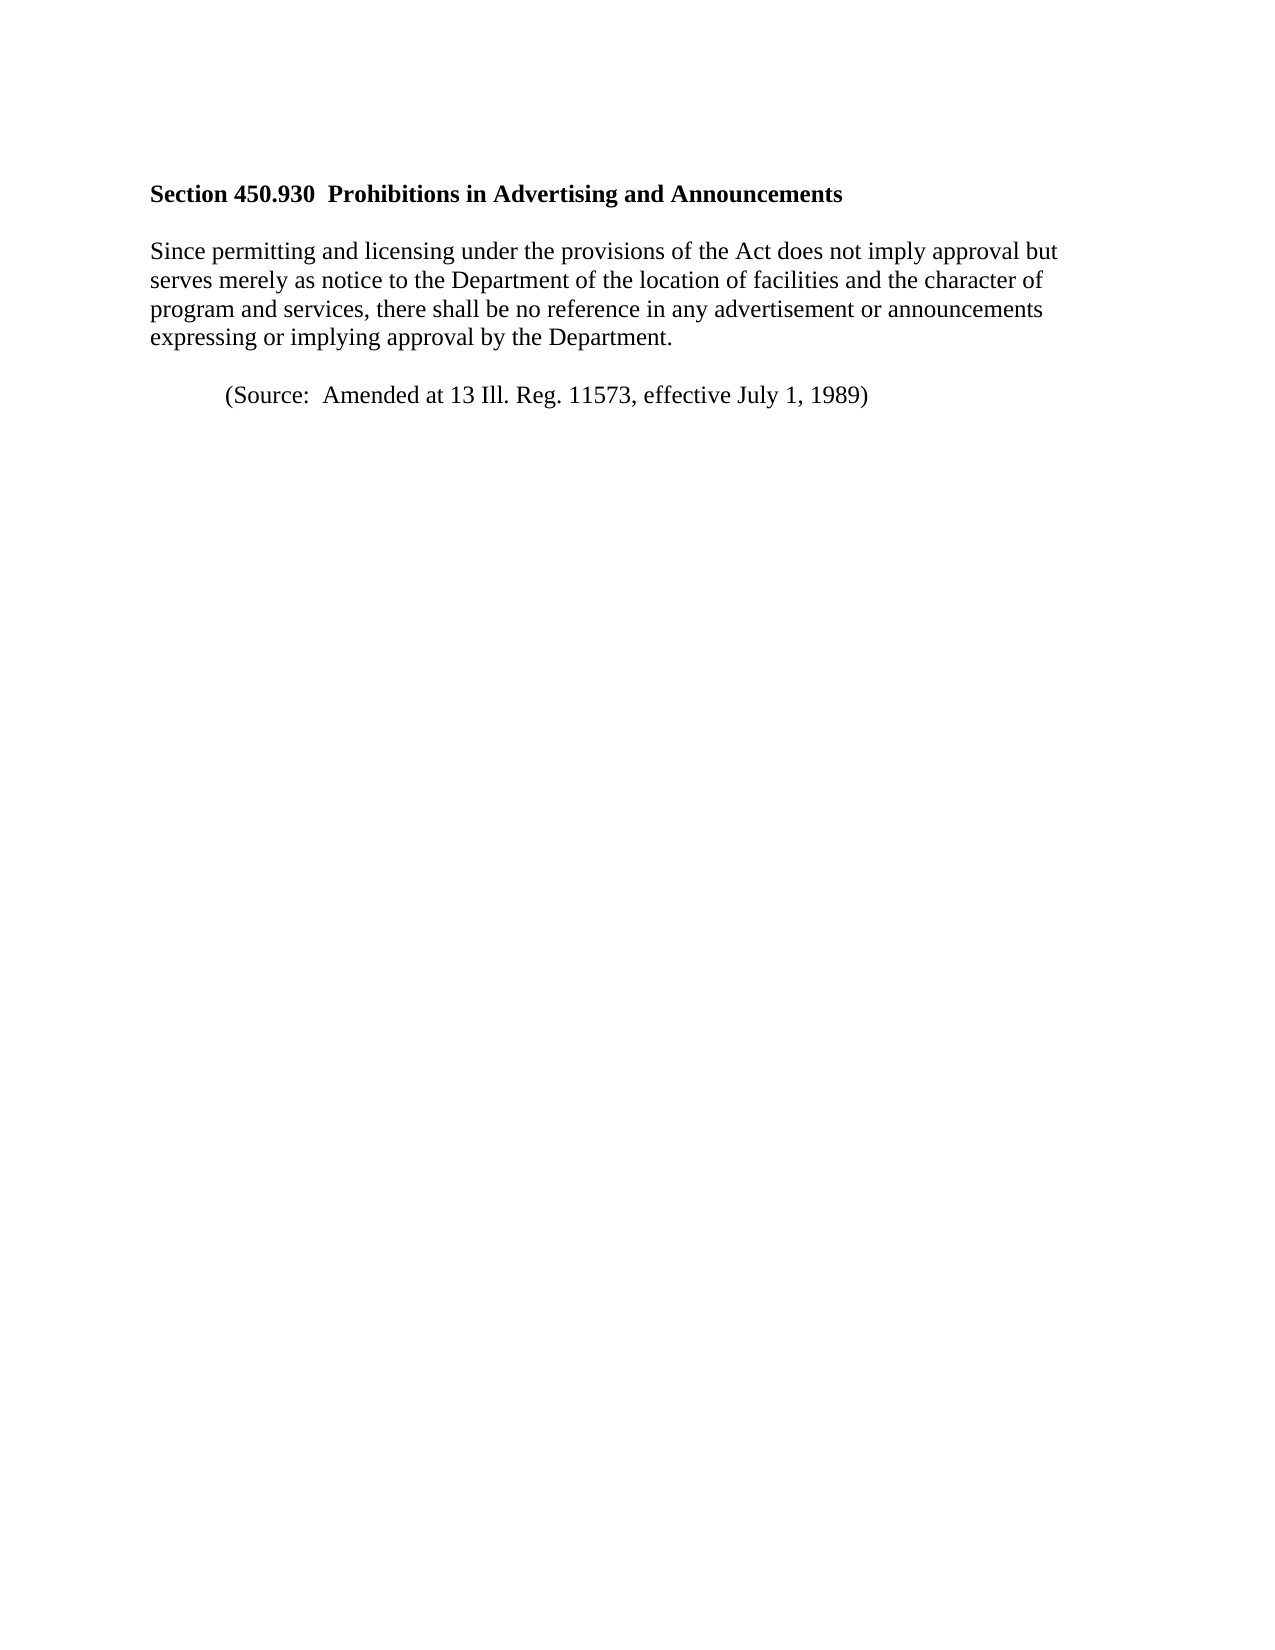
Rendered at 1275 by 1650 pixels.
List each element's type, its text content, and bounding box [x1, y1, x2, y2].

text (Source: Amended at 13 Ill. Reg. 11573, effective July 1, 1989) [225, 380, 1125, 409]
text Since permitting and licensing under the provisions of the Act does not imply approval but serves merely as notice to the Department of the location of facilities and the character of program and services, there shall be no reference in any advertisement or announcements expressing or implying approval by the Department. [150, 236, 1125, 351]
text Section 450.930 Prohibitions in Advertising and Announcements [150, 179, 1125, 207]
